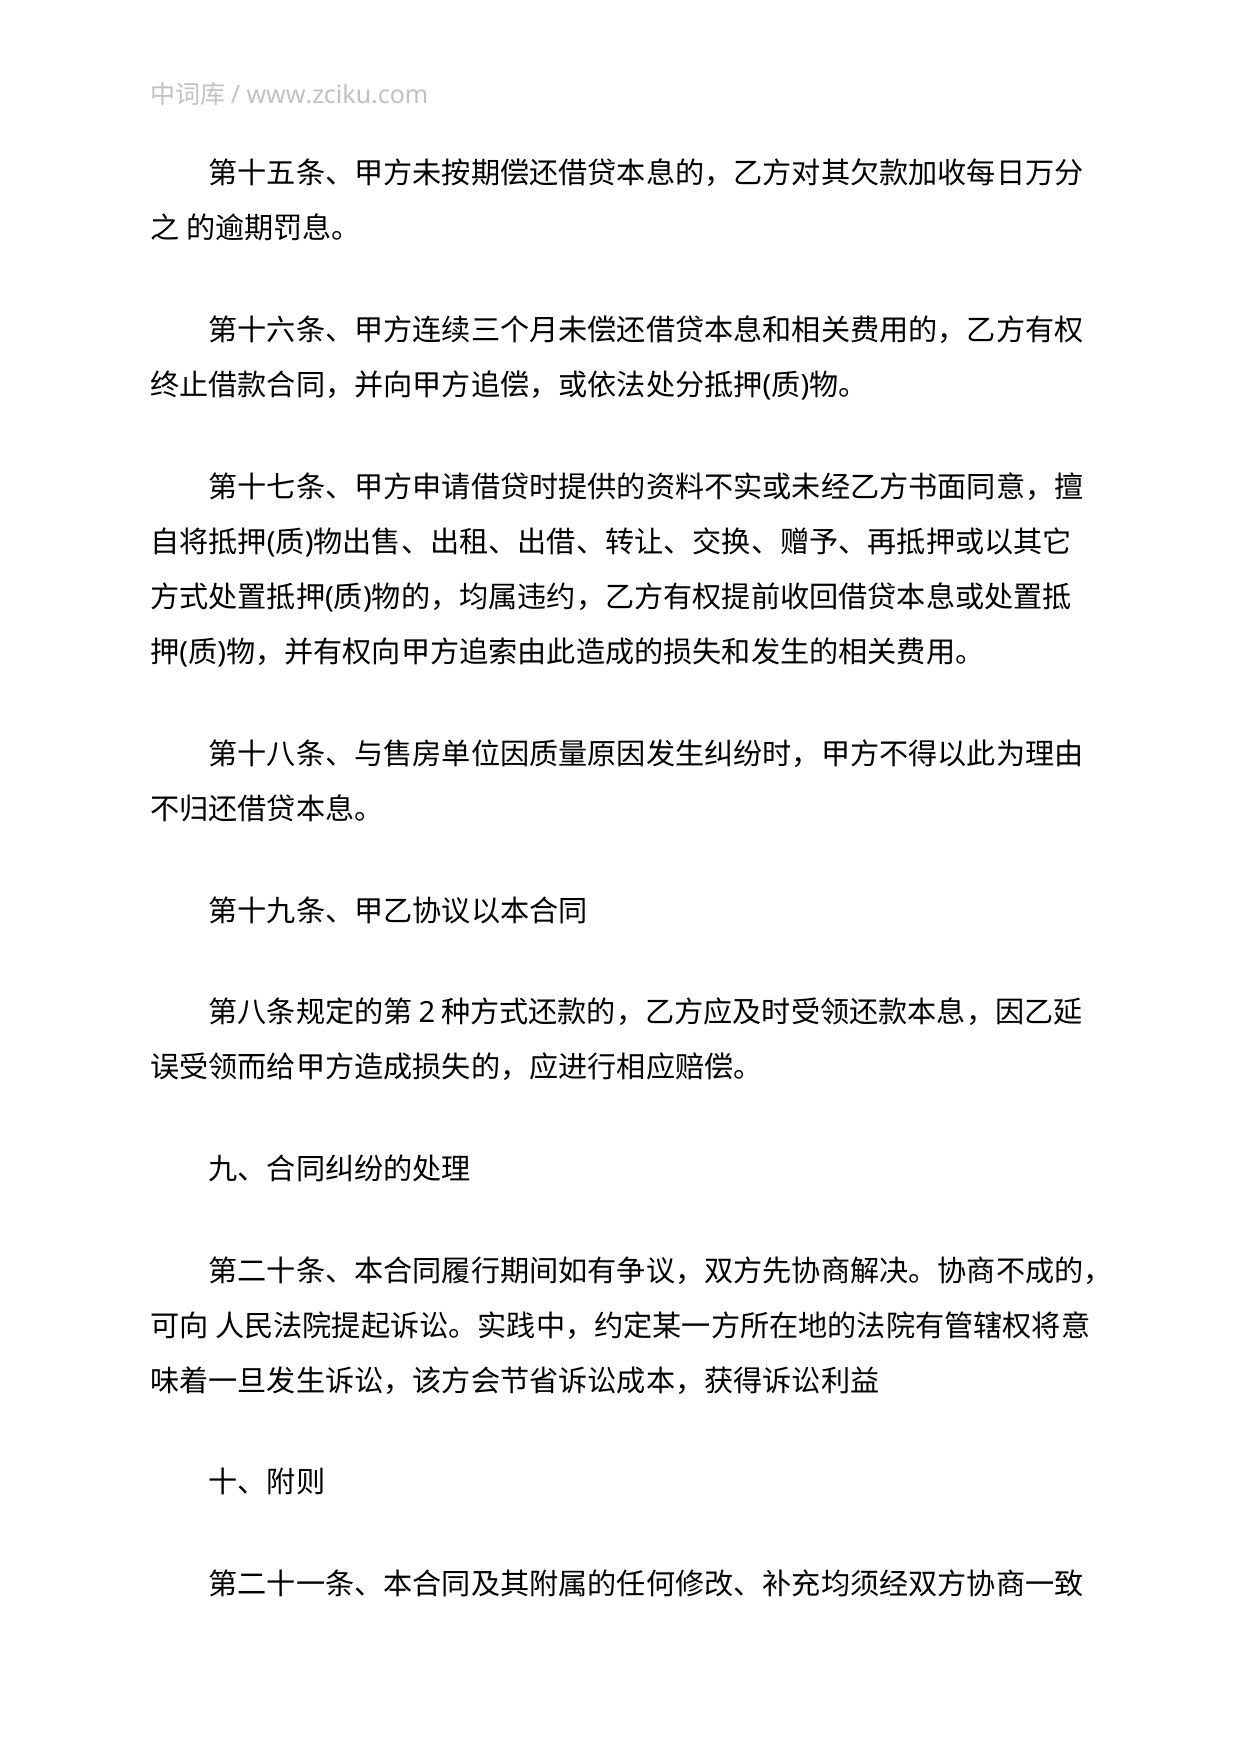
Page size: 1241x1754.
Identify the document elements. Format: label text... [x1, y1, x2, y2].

text 第二十条、本合同履行期间如有争议，双方先协商解决。协商不成的，可向 人民法院提起诉讼。实践中，约定某一方所在地的法院有管辖权将意味着一旦发生诉讼，该方会节省诉讼成本，获得诉讼利益 [150, 1247, 1090, 1399]
text 第十五条、甲方未按期偿还借贷本息的，乙方对其欠款加收每日万分之 的逾期罚息。 [150, 150, 1090, 247]
text 第十八条、与售房单位因质量原因发生纠纷时，甲方不得以此为理由不归还借贷本息。 [150, 730, 1090, 828]
text 九、合同纠纷的处理 [150, 1146, 1090, 1188]
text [150, 1561, 1090, 1603]
text 十、附则 [150, 1459, 1090, 1501]
text 第十七条、甲方申请借贷时提供的资料不实或未经乙方书面同意，擅自将抵押(质)物出售、出租、出借、转让、交换、赠予、再抵押或以其它方式处置抵押(质)物的，均属违约，乙方有权提前收回借贷本息或处置抵押(质)物，并有权向甲方追索由此造成的损失和发生的相关费用。 [150, 463, 1090, 671]
text 第八条规定的第2种方式还款的，乙方应及时受领还款本息，因乙延误受领而给甲方造成损失的，应进行相应赔偿。 [150, 989, 1090, 1086]
text 第十六条、甲方连续三个月未偿还借贷本息和相关费用的，乙方有权终止借款合同，并向甲方追偿，或依法处分抵押(质)物。 [150, 307, 1090, 404]
text 第十九条、甲乙协议以本合同 [150, 887, 1090, 929]
